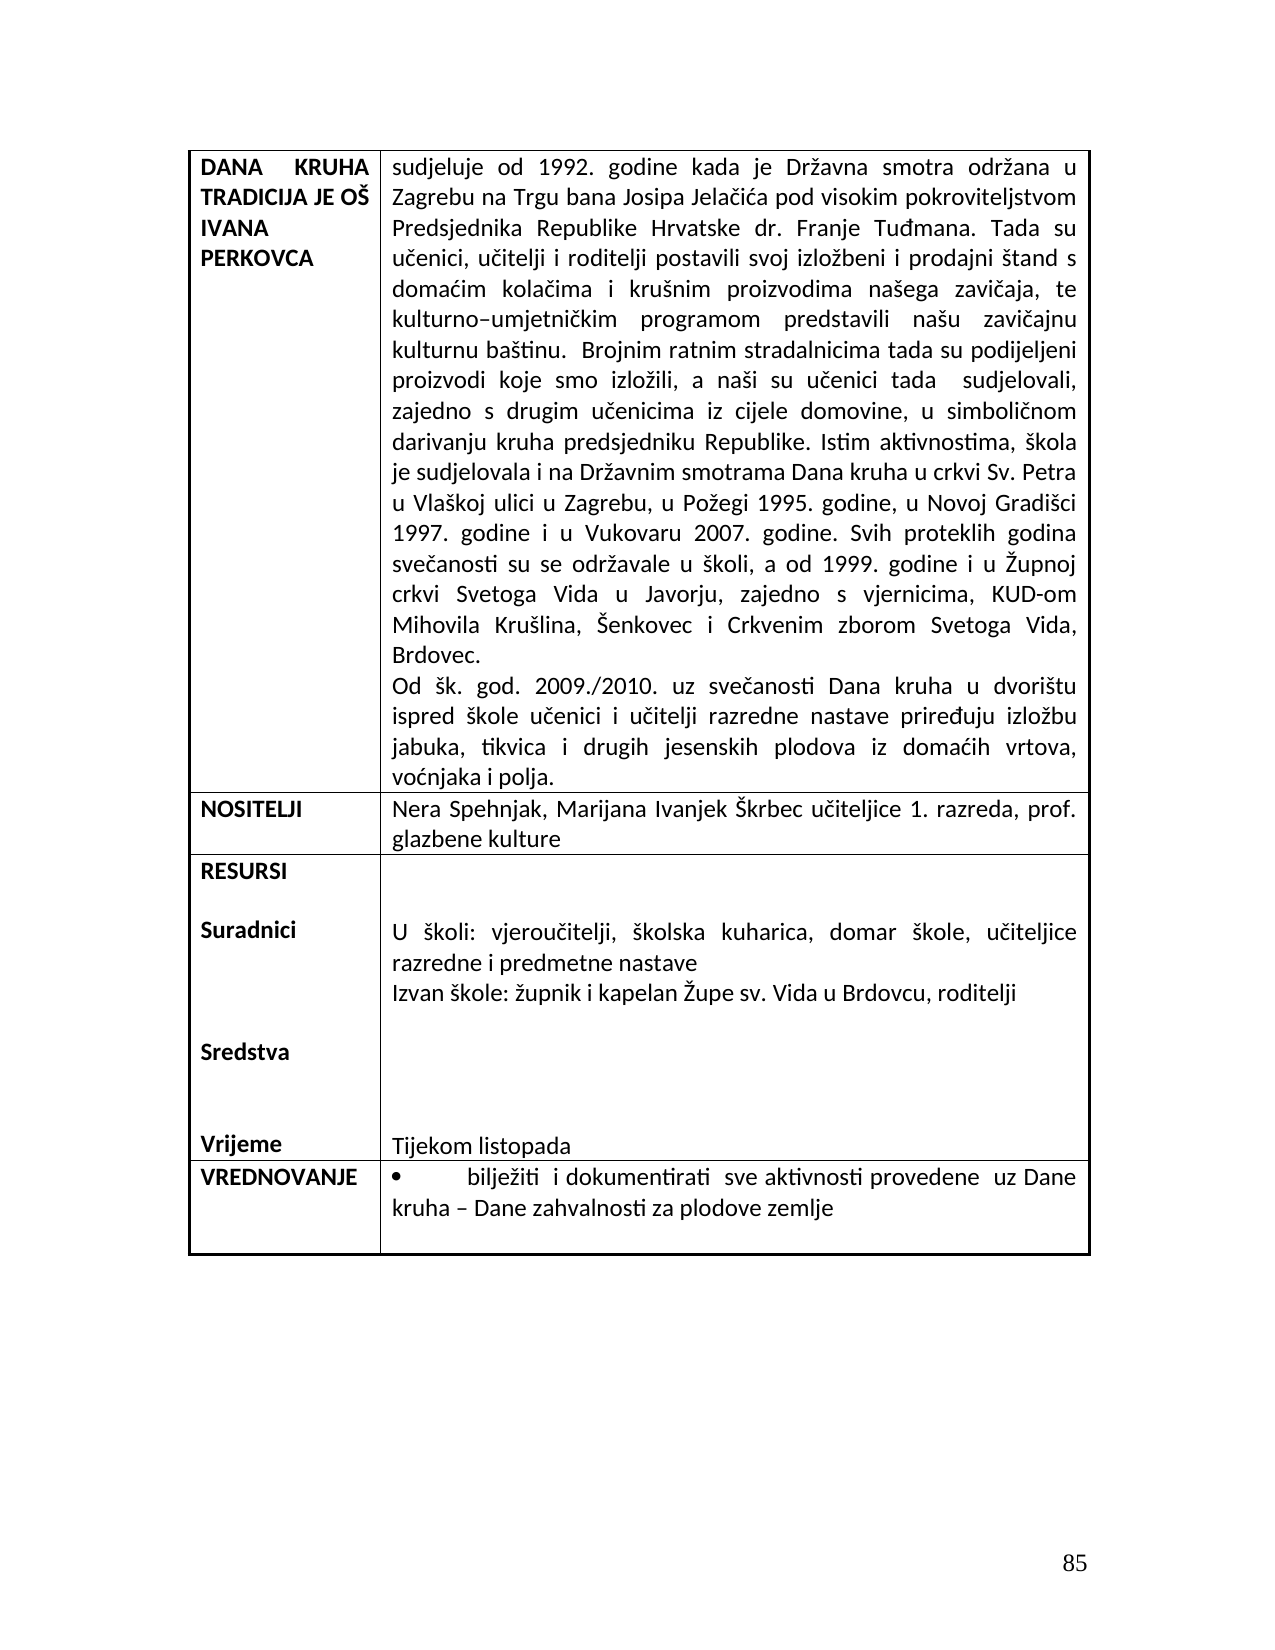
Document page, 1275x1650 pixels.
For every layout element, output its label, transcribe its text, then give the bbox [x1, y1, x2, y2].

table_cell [191, 151, 380, 792]
table_cell bilježiti i dokumentirati sve aktivnosti provedene uz Dane kruha – Dane zahvalnosti za plodove zemlje [381, 1161, 1088, 1253]
table_cell VREDNOVANJE [191, 1161, 380, 1253]
table_cell Nera Spehnjak, Marijana Ivanjek Škrbec učiteljice 1. razreda, prof. glazbene kulture [381, 793, 1088, 854]
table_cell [381, 151, 1088, 792]
table_cell NOSITELJI [191, 793, 380, 854]
table_cell RESURSI Suradnici Sredstva Vrijeme [191, 855, 380, 1160]
table_cell U školi: vjeroučitelji, školska kuharica, domar škole, učiteljice razredne i predmetne nastave Izvan škole: župnik i kapelan Župe sv. Vida u Brdovcu, roditelji Tijekom listopada [381, 855, 1088, 1160]
